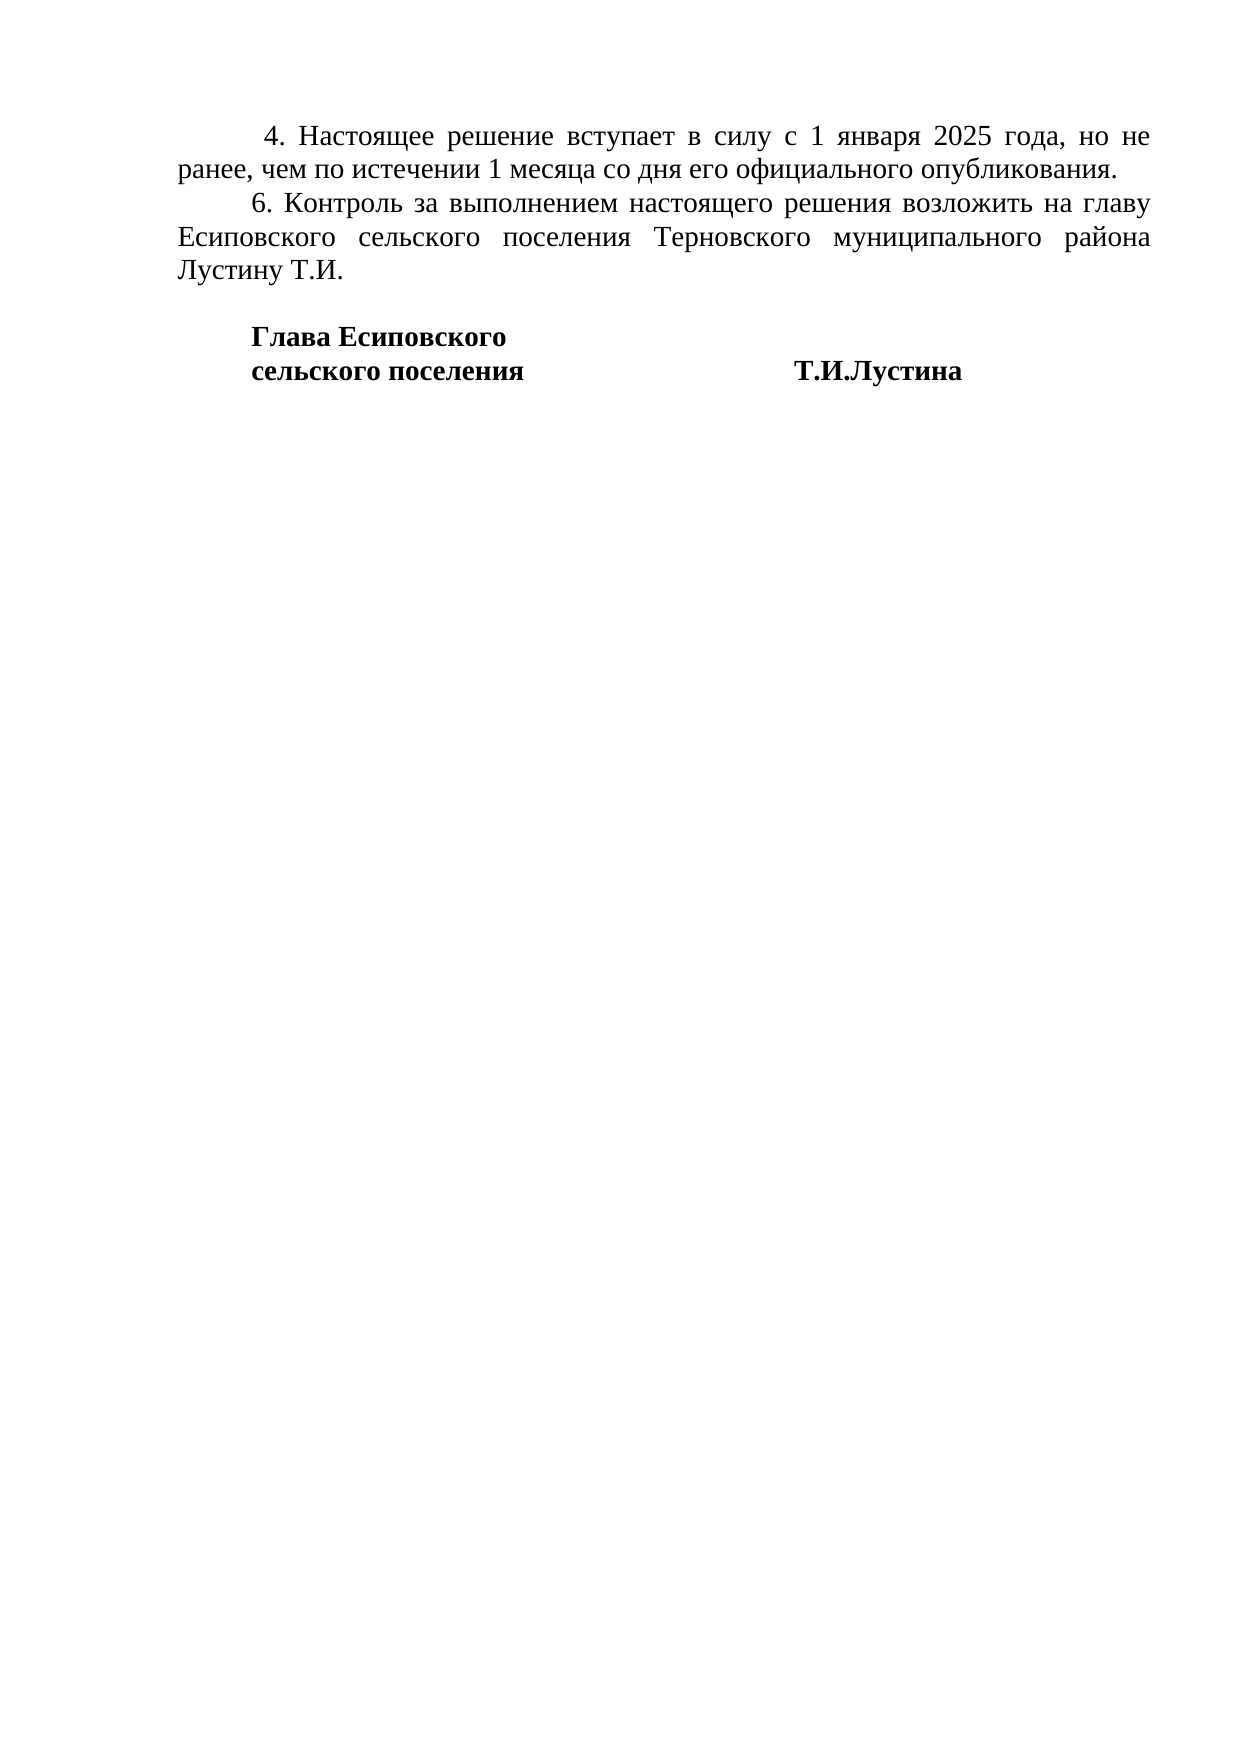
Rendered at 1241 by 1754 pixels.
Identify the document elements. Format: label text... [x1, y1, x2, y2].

text Глава Есиповского [177, 319, 1152, 353]
text сельского поселения Т.И.Лустина [177, 353, 1152, 386]
text 4. Настоящее решение вступает в силу с 1 января 2025 года, но не ранее, чем по истечении 1 месяца со дня его официального опубликования. [177, 118, 1152, 185]
text 6. Контроль за выполнением настоящего решения возложить на главу Есиповского сельского поселения Терновского муниципального района Лустину Т.И. [177, 185, 1152, 286]
